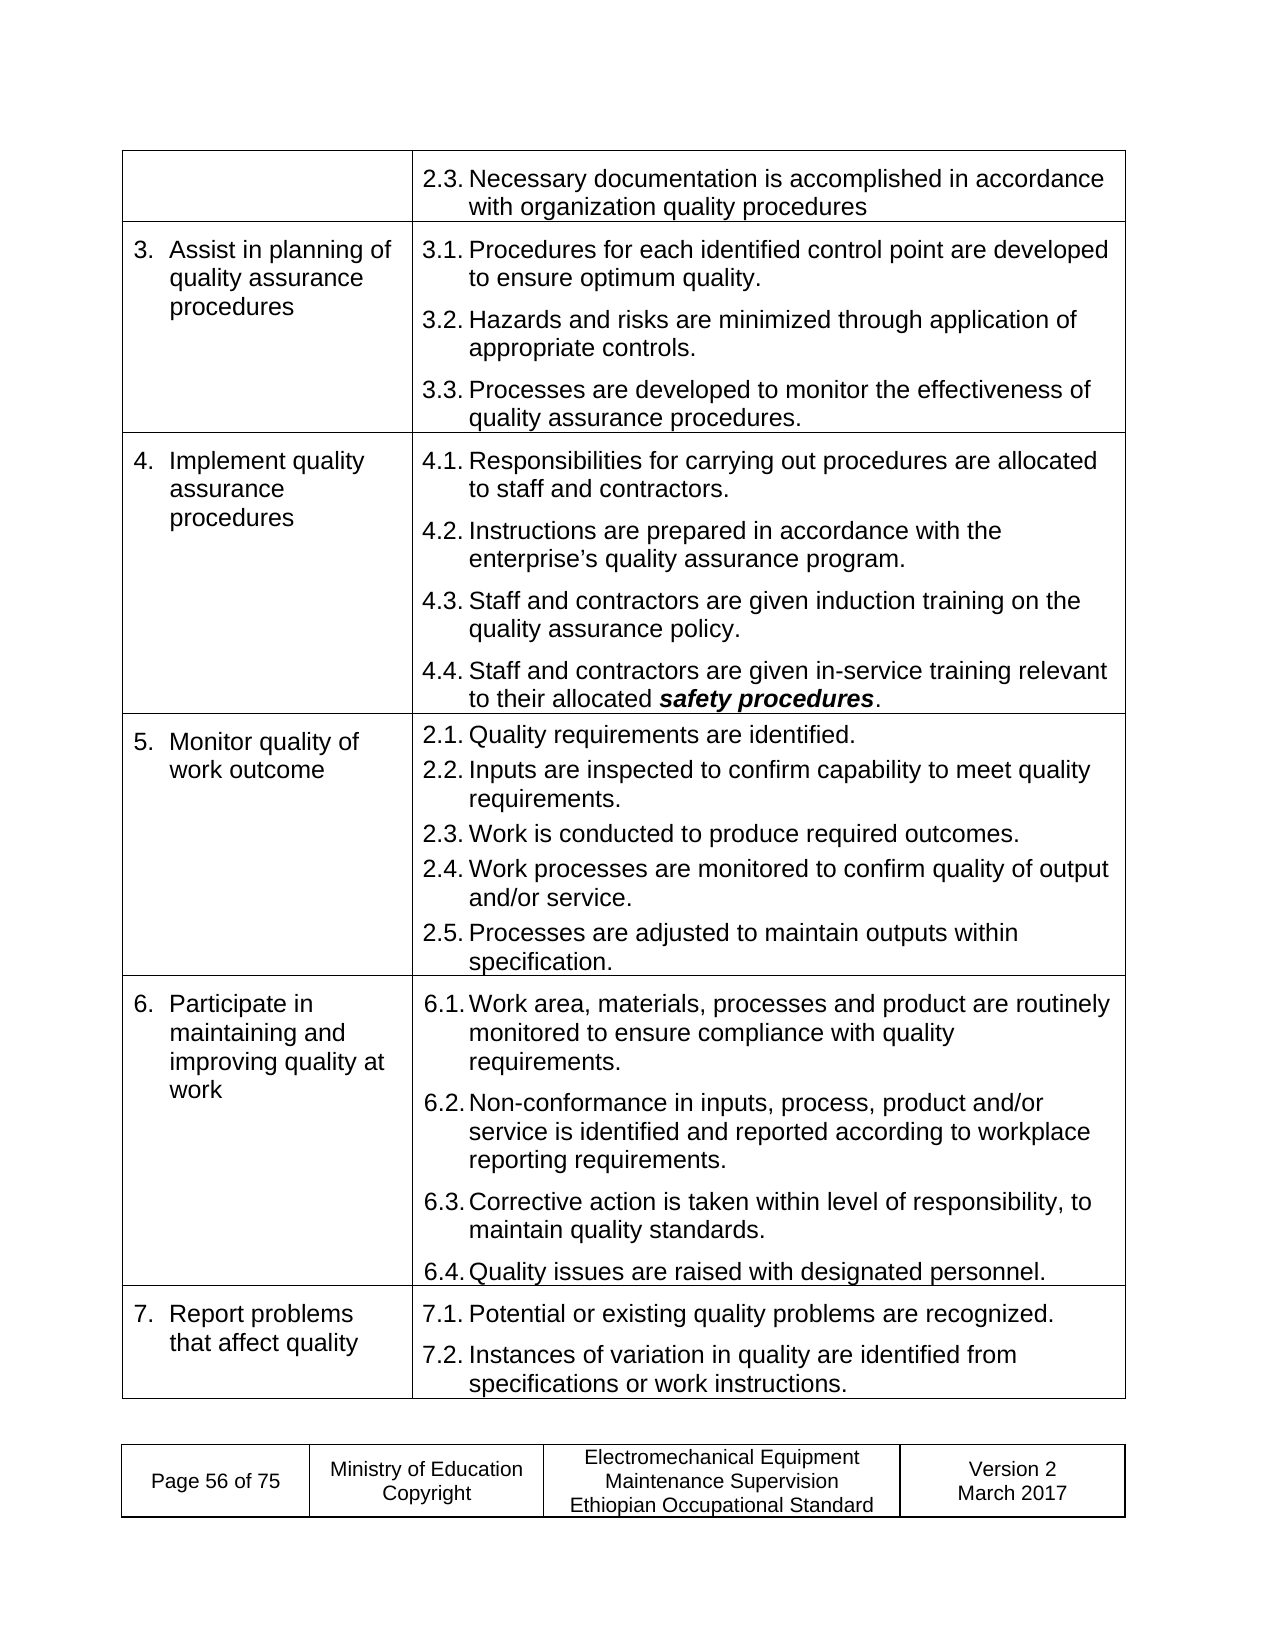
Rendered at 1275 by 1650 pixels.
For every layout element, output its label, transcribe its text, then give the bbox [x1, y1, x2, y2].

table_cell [413, 151, 1125, 221]
table_cell Responsibilities for carrying out procedures are allocated to staff and contractors. Instructions are prepared in accordance with the enterprise’s quality assurance program. Staff and contractors are given induction training on the quality assurance policy. Staff and contractors are given in-service training relevant to their allocated safety procedures. [413, 433, 1125, 713]
table_cell Quality requirements are identified. Inputs are inspected to confirm capability to meet quality requirements. Work is conducted to produce required outcomes. Work processes are monitored to confirm quality of output and/or service. Processes are adjusted to maintain outputs within specification. [413, 714, 1125, 975]
table_cell Work area, materials, processes and product are routinely monitored to ensure compliance with quality requirements. Non-conformance in inputs, process, product and/or service is identified and reported according to workplace reporting requirements. Corrective action is taken within level of responsibility, to maintain quality standards. Quality issues are raised with designated personnel. [413, 976, 1125, 1285]
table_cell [123, 1286, 412, 1397]
table_cell Monitor quality of work outcome [123, 714, 412, 975]
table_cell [123, 151, 412, 221]
table_cell Implement quality assurance procedures [123, 433, 412, 713]
table_cell Procedures for each identified control point are developed to ensure optimum quality. Hazards and risks are minimized through application of appropriate controls. Processes are developed to monitor the effectiveness of quality assurance procedures. [413, 222, 1125, 432]
table_cell Assist in planning of quality assurance procedures [123, 222, 412, 432]
table_cell Participate in maintaining and improving quality at work [123, 976, 412, 1285]
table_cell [413, 1286, 1125, 1397]
